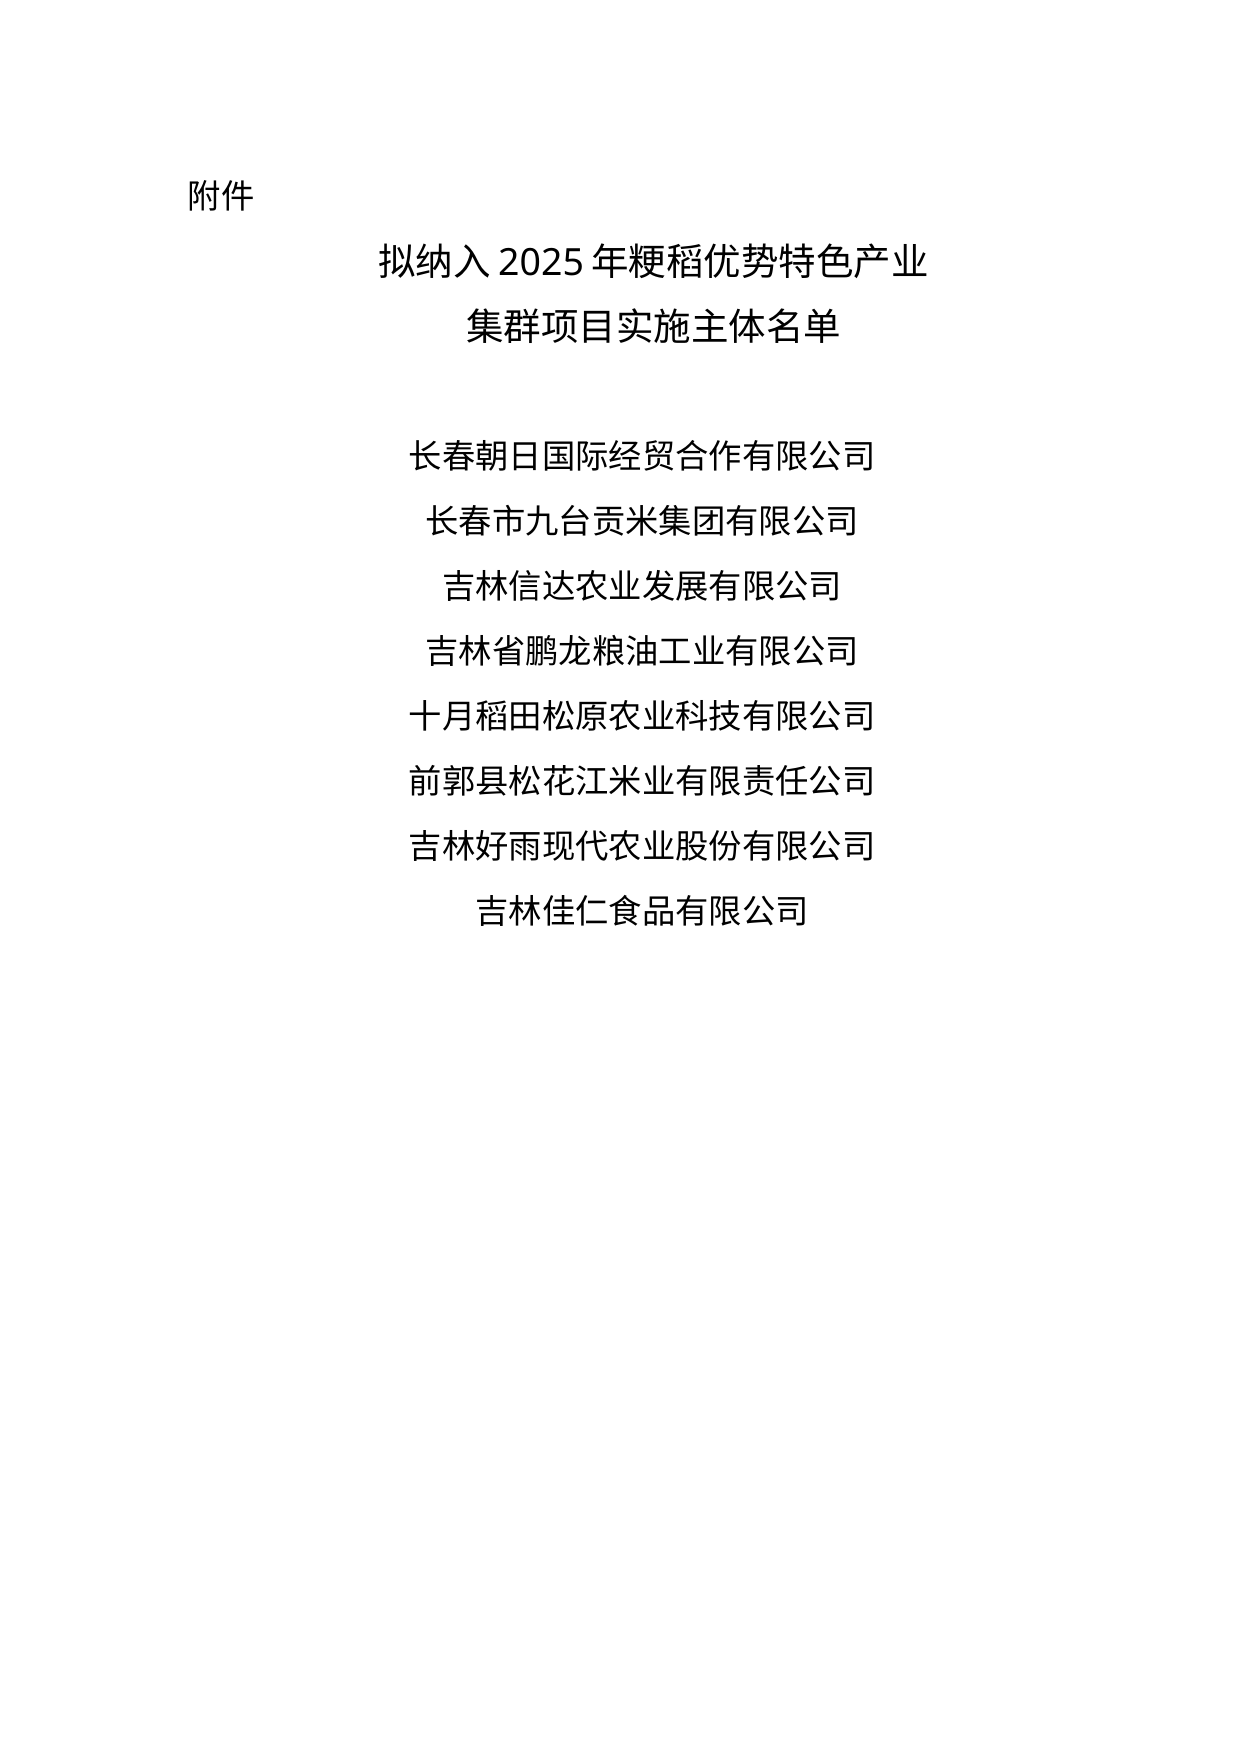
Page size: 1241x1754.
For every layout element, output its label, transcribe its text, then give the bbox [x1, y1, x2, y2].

text 长春朝日国际经贸合作有限公司 [187, 422, 1053, 487]
text 吉林信达农业发展有限公司 [187, 552, 1053, 617]
text 吉林省鹏龙粮油工业有限公司 [187, 617, 1053, 682]
text 十月稻田松原农业科技有限公司 [187, 682, 1053, 747]
text 长春市九台贡米集团有限公司 [187, 487, 1053, 552]
text 吉林好雨现代农业股份有限公司 [187, 812, 1053, 877]
text 附件 [187, 162, 1053, 227]
text 集群项目实施主体名单 [254, 292, 1053, 357]
text 吉林佳仁食品有限公司 [187, 877, 1053, 942]
text 前郭县松花江米业有限责任公司 [187, 747, 1053, 812]
text 拟纳入2025年粳稻优势特色产业 [254, 227, 1053, 292]
